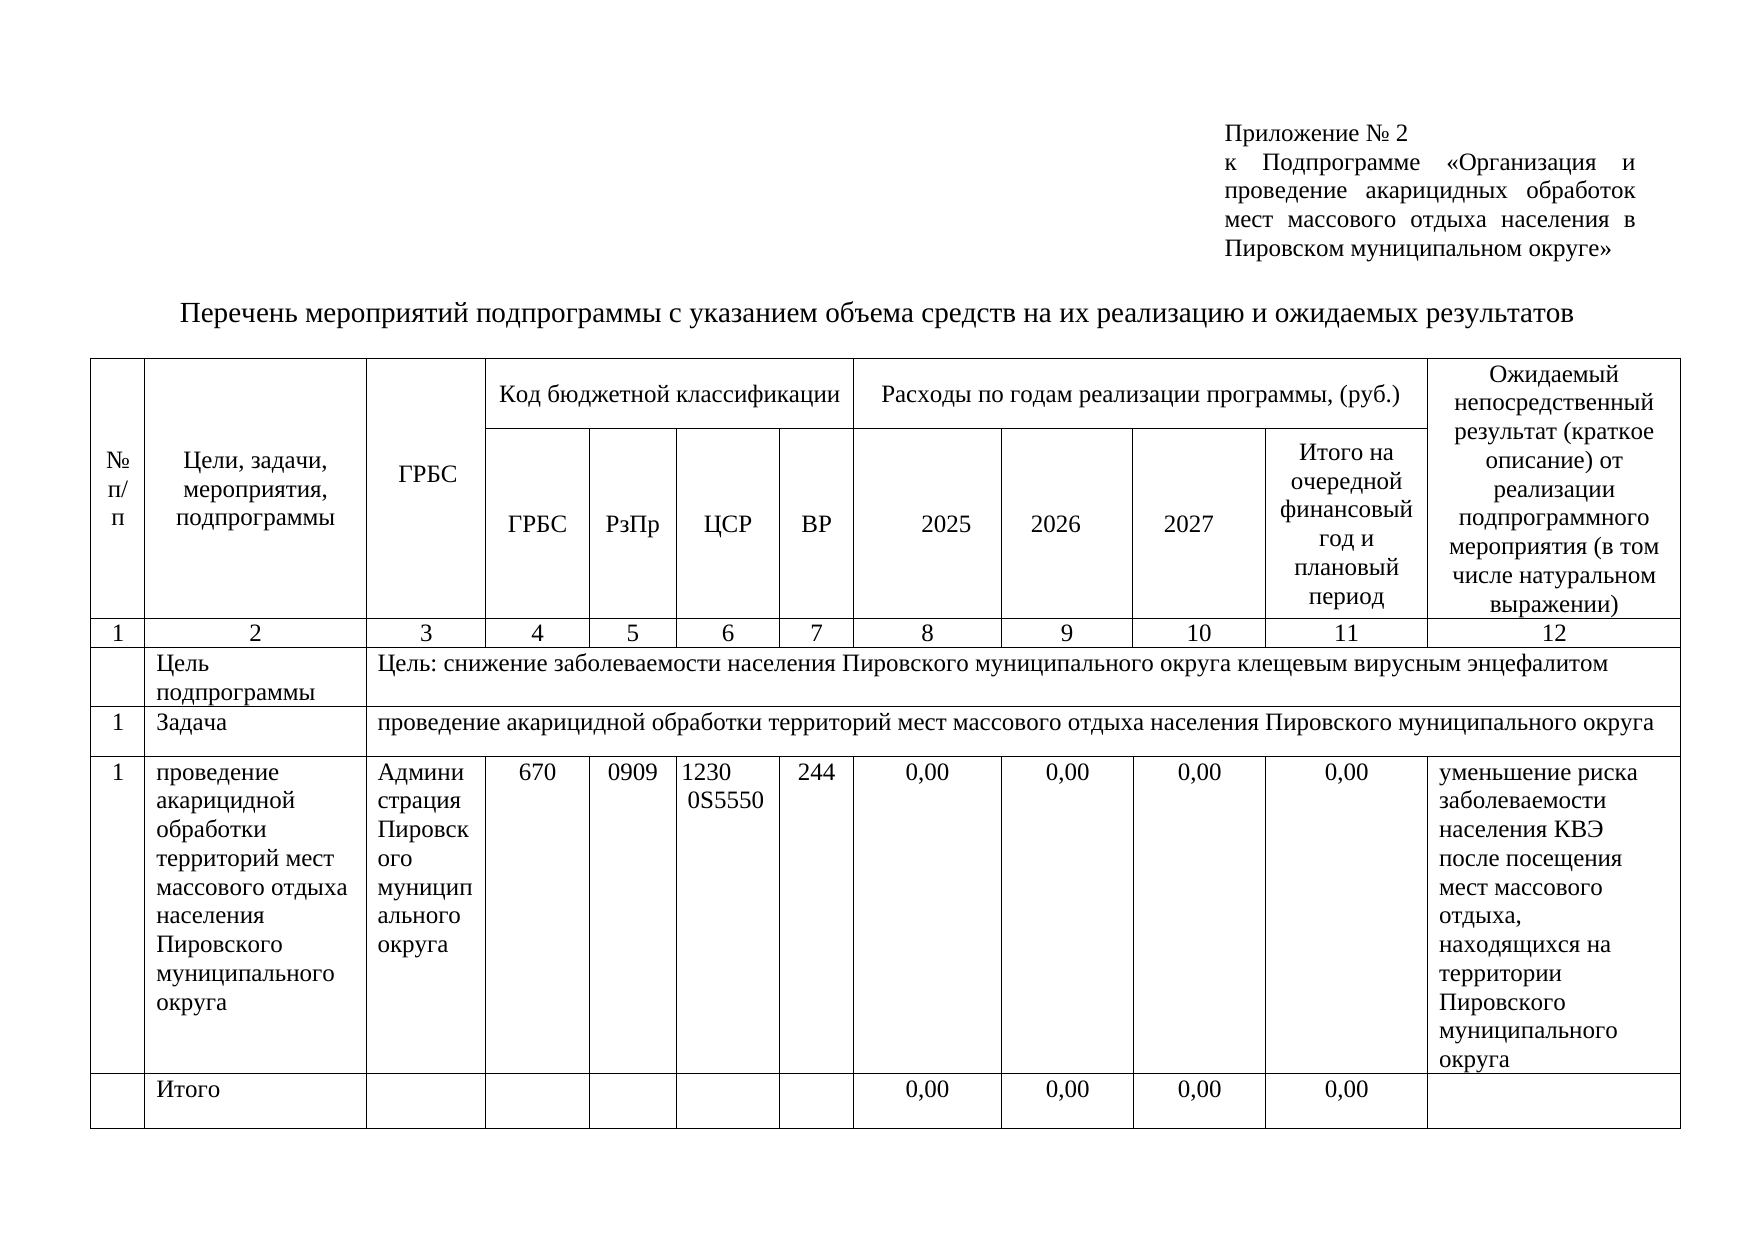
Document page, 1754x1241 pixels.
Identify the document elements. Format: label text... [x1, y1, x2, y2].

table_cell 12 [1428, 619, 1680, 647]
table_cell 10 [1133, 619, 1265, 647]
table_cell Администрация Пировского муниципального округа [367, 757, 485, 1073]
table_cell [486, 1074, 589, 1128]
table_cell 1 [91, 619, 144, 647]
table_cell [780, 1074, 853, 1128]
table_cell 2 [145, 619, 366, 647]
table_cell проведение акарицидной обработки территорий мест массового отдыха населения Пировского муниципального округа [145, 757, 366, 1073]
text Перечень мероприятий подпрограммы с указанием объема средств на их реализацию и ожидаемых результатов [118, 295, 1636, 329]
text Приложение № 2 [1224, 118, 1636, 147]
table_header Ожидаемый непосредственный результат (краткое описание) от реализации подпрограммного мероприятия (в том числе натуральном выражении) [1428, 359, 1680, 617]
table_cell 244 [780, 757, 853, 1073]
table_cell 9 [1002, 619, 1132, 647]
table_cell 5 [590, 619, 676, 647]
text к Подпрограмме «Организация и проведение акарицидных обработок мест массового отдыха населения в Пировском муниципальном округе» [1224, 147, 1636, 262]
table_cell [91, 648, 144, 706]
table_cell 6 [677, 619, 779, 647]
table_cell 0,00 [1134, 757, 1265, 1073]
table_cell 4 [486, 619, 589, 647]
table_header ГРБС [367, 359, 485, 617]
table_cell 7 [780, 619, 853, 647]
table_cell ВР [780, 429, 853, 617]
table_cell 0,00 [1266, 1074, 1427, 1128]
table_cell 11 [1266, 619, 1427, 647]
table_cell Задача [145, 707, 366, 756]
table_cell 2025 [854, 429, 1001, 617]
table_cell 0,00 [1002, 757, 1133, 1073]
table_cell Итого [145, 1074, 366, 1128]
table_cell [91, 1074, 144, 1128]
table_cell Цель подпрограммы [145, 648, 366, 706]
table_cell 1 [91, 757, 144, 1073]
table_header Цели, задачи, мероприятия, подпрограммы [145, 359, 366, 617]
table_header Расходы по годам реализации программы, (руб.) [854, 359, 1427, 428]
table_cell [677, 1074, 779, 1128]
table_cell 0909 [590, 757, 676, 1073]
table_cell 0,00 [854, 1074, 1001, 1128]
table_cell [590, 1074, 676, 1128]
table_cell ЦСР [677, 429, 779, 617]
table_header № п/п [91, 359, 144, 617]
table_cell РзПр [590, 429, 676, 617]
table_cell Цель: снижение заболеваемости населения Пировского муниципального округа клещевым вирусным энцефалитом [367, 648, 1680, 706]
table_cell 0,00 [854, 757, 1001, 1073]
table_cell 2027 [1133, 429, 1265, 617]
table_cell Итого на очередной финансовый год и плановый период [1266, 429, 1427, 617]
table_cell [1428, 1074, 1680, 1128]
table_header Код бюджетной классификации [486, 359, 853, 428]
table_cell 1 [91, 707, 144, 756]
table_cell 0,00 [1002, 1074, 1133, 1128]
table_cell ГРБС [486, 429, 589, 617]
table_cell 12300S5550 [677, 757, 779, 1073]
table_cell проведение акарицидной обработки территорий мест массового отдыха населения Пировского муниципального округа [367, 707, 1680, 756]
table_cell [367, 1074, 485, 1128]
table_cell 2026 [1002, 429, 1132, 617]
table_cell 0,00 [1266, 757, 1427, 1073]
table_cell 670 [486, 757, 589, 1073]
table_cell 8 [854, 619, 1001, 647]
table_cell 0,00 [1134, 1074, 1265, 1128]
table_cell уменьшение риска заболеваемости населения КВЭ после посещения мест массового отдыха, находящихся на территории Пировского муниципального округа [1428, 757, 1680, 1073]
table_cell 3 [367, 619, 485, 647]
